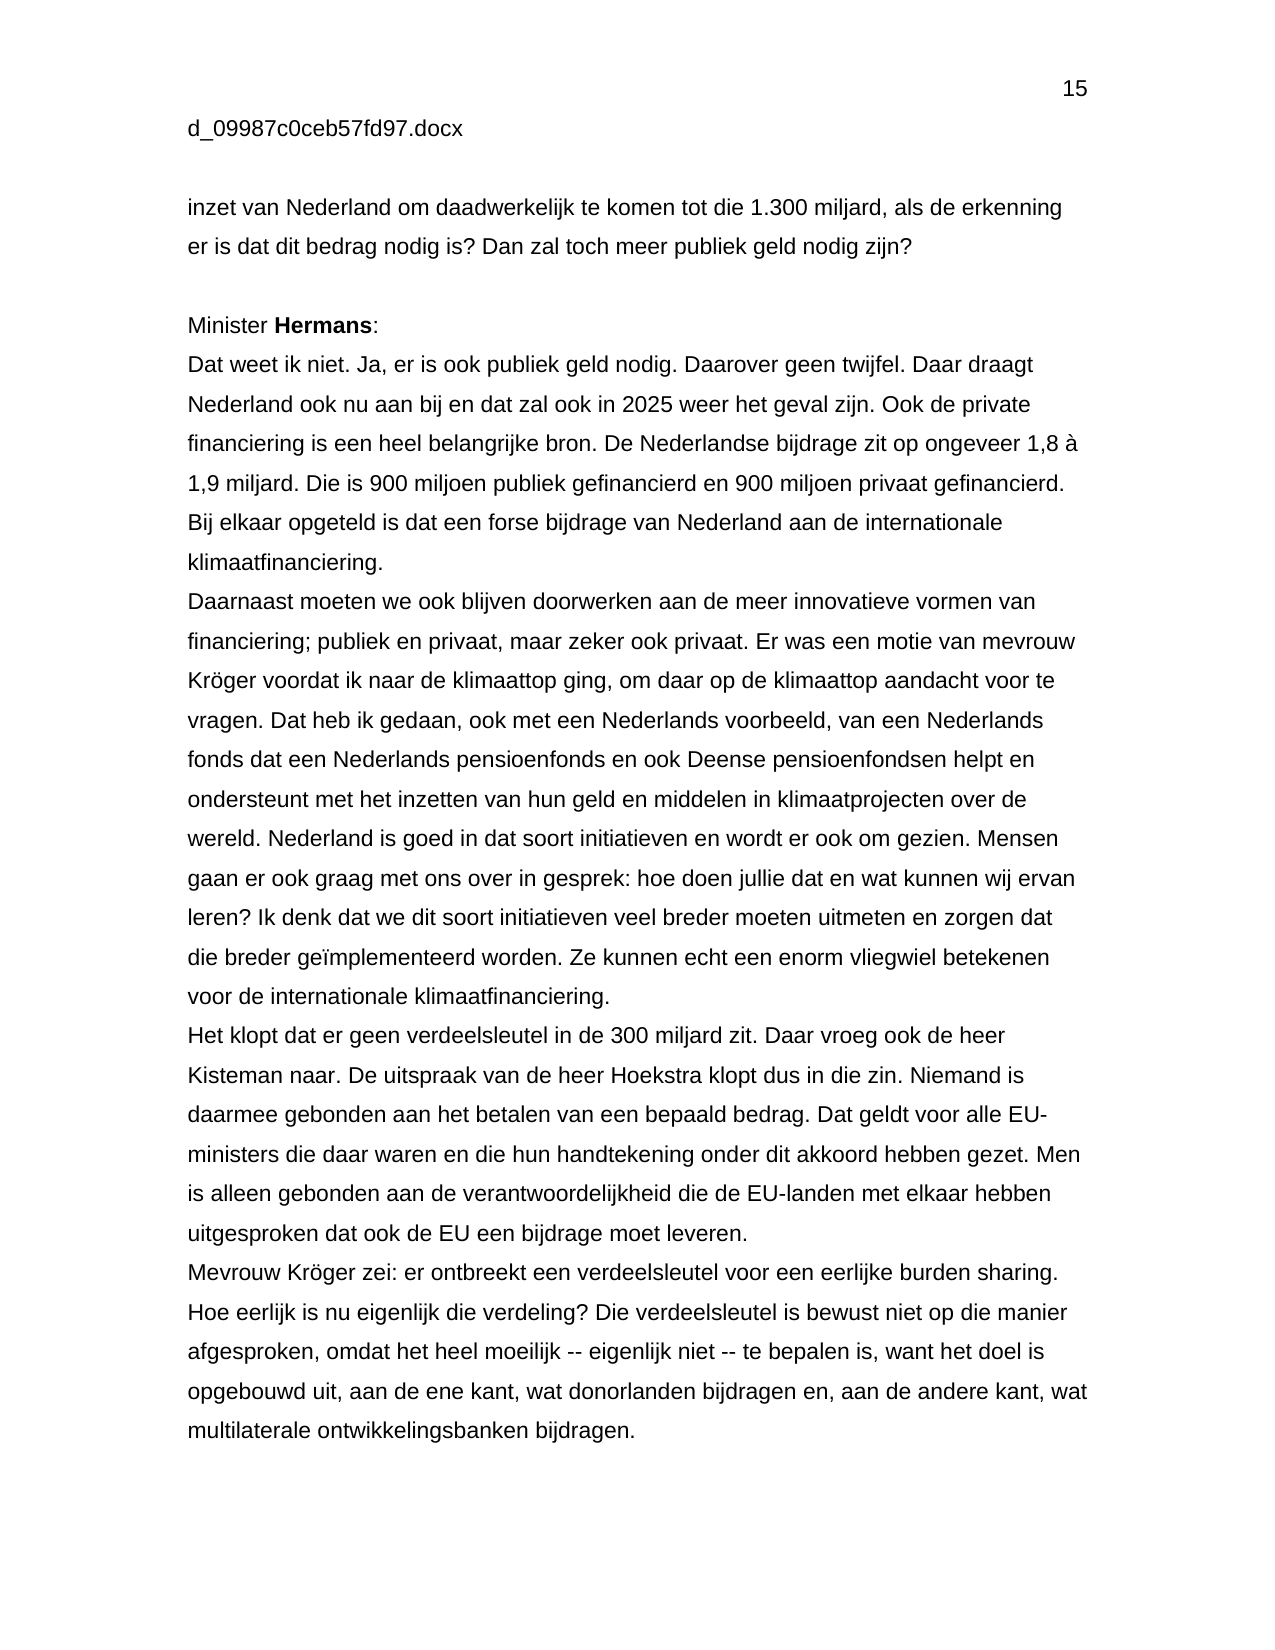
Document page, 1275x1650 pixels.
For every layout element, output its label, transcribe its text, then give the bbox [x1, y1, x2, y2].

text Mevrouw Kröger zei: er ontbreekt een verdeelsleutel voor een eerlijke burden sharing. Hoe eerlijk is nu eigenlijk die verdeling? Die verdeelsleutel is bewust niet op die manier afgesproken, omdat het heel moeilijk -- eigenlijk niet -- te bepalen is, want het doel is opgebouwd uit, aan de ene kant, wat donorlanden bijdragen en, aan de andere kant, wat multilaterale ontwikkelingsbanken bijdragen. [187, 1259, 1087, 1444]
text Dat weet ik niet. Ja, er is ook publiek geld nodig. Daarover geen twijfel. Daar draagt Nederland ook nu aan bij en dat zal ook in 2025 weer het geval zijn. Ook de private financiering is een heel belangrijke bron. De Nederlandse bijdrage zit op ongeveer 1,8 à 1,9 miljard. Die is 900 miljoen publiek gefinancierd en 900 miljoen privaat gefinancierd. Bij elkaar opgeteld is dat een forse bijdrage van Nederland aan de internationale klimaatfinanciering. [187, 351, 1087, 575]
text Daarnaast moeten we ook blijven doorwerken aan de meer innovatieve vormen van financiering; publiek en privaat, maar zeker ook privaat. Er was een motie van mevrouw Kröger voordat ik naar de klimaattop ging, om daar op de klimaattop aandacht voor te vragen. Dat heb ik gedaan, ook met een Nederlands voorbeeld, van een Nederlands fonds dat een Nederlands pensioenfonds en ook Deense pensioenfondsen helpt en ondersteunt met het inzetten van hun geld en middelen in klimaatprojecten over de wereld. Nederland is goed in dat soort initiatieven en wordt er ook om gezien. Mensen gaan er ook graag met ons over in gesprek: hoe doen jullie dat en wat kunnen wij ervan leren? Ik denk dat we dit soort initiatieven veel breder moeten uitmeten en zorgen dat die breder geïmplementeerd worden. Ze kunnen echt een enorm vliegwiel betekenen voor de internationale klimaatfinanciering. [187, 588, 1087, 1009]
text Minister Hermans: [187, 312, 1087, 338]
text Het klopt dat er geen verdeelsleutel in de 300 miljard zit. Daar vroeg ook de heer Kisteman naar. De uitspraak van de heer Hoekstra klopt dus in die zin. Niemand is daarmee gebonden aan het betalen van een bepaald bedrag. Dat geldt voor alle EU-ministers die daar waren en die hun handtekening onder dit akkoord hebben gezet. Men is alleen gebonden aan de verantwoordelijkheid die de EU-landen met elkaar hebben uitgesproken dat ook de EU een bijdrage moet leveren. [187, 1022, 1087, 1246]
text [187, 193, 1087, 259]
